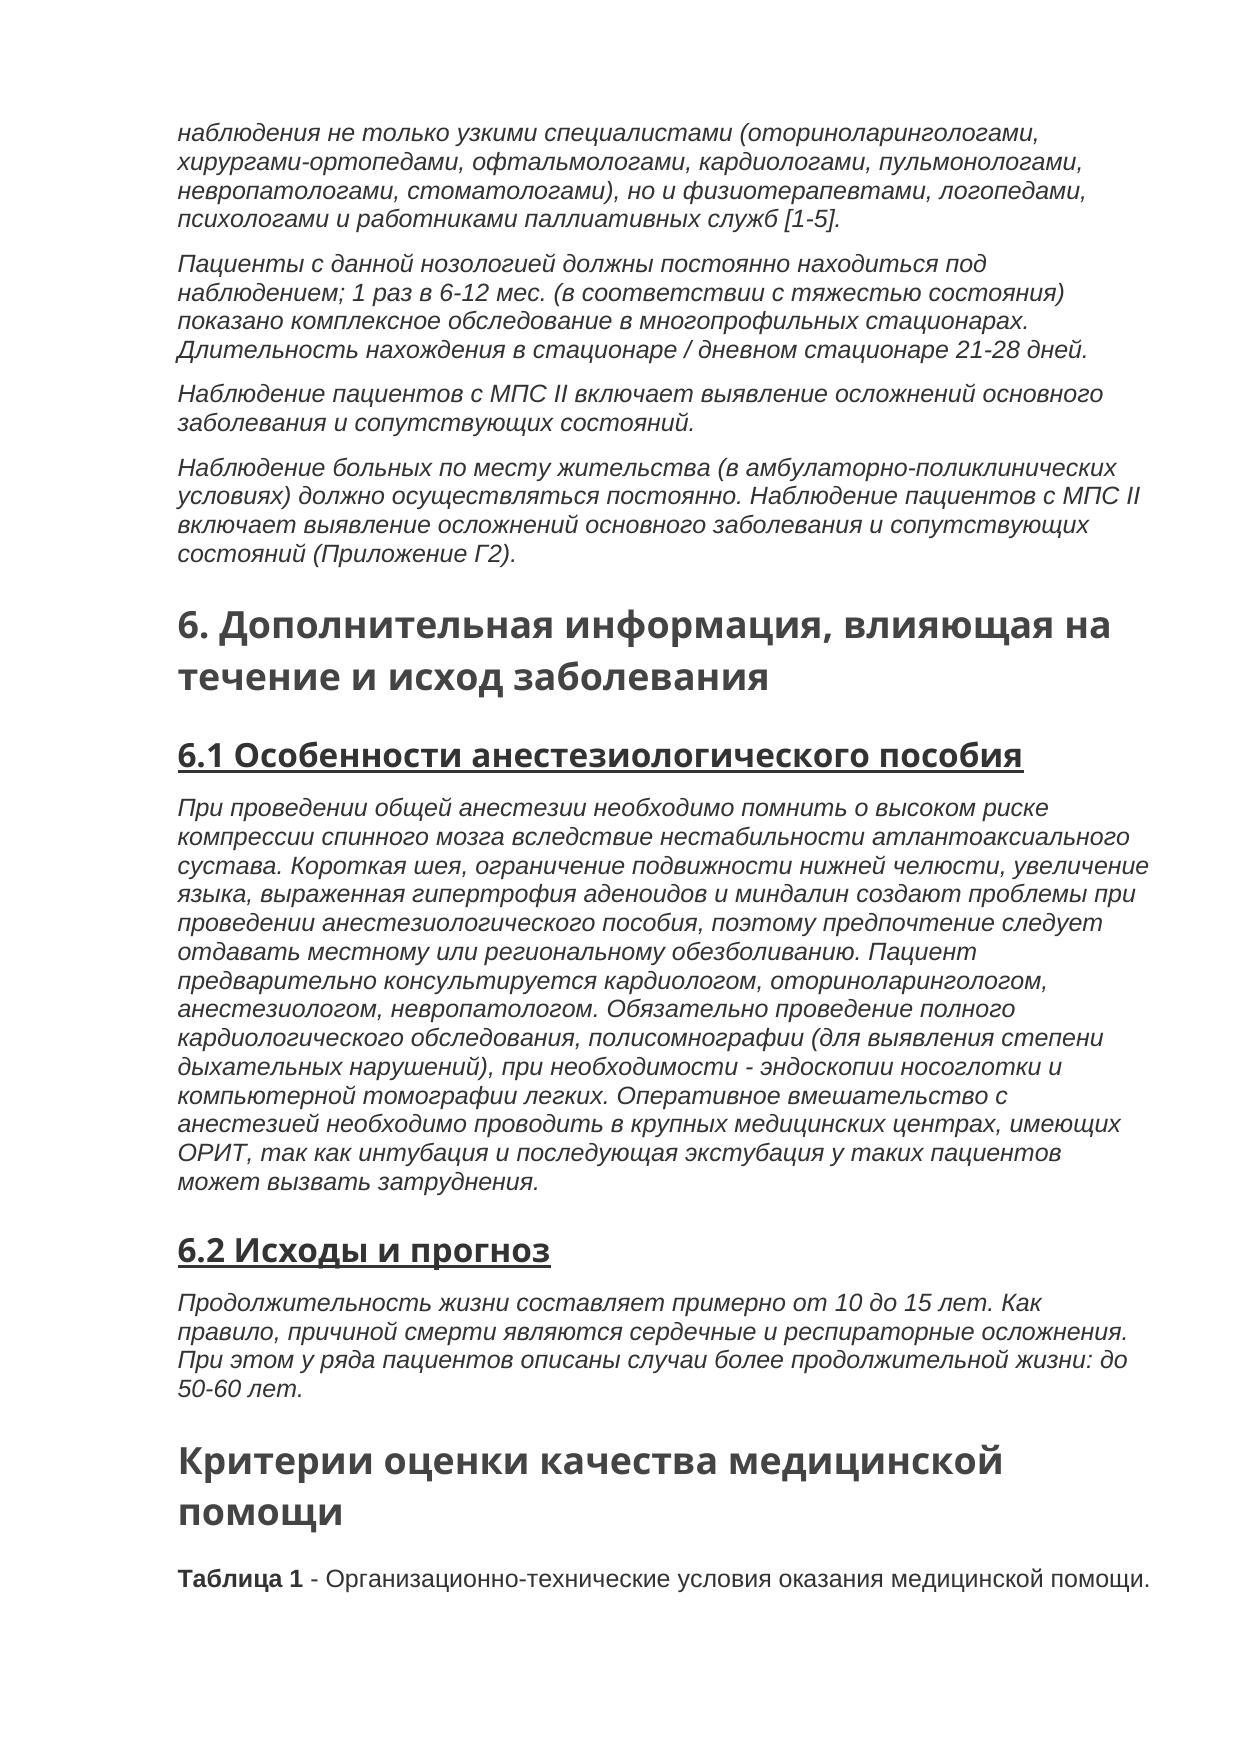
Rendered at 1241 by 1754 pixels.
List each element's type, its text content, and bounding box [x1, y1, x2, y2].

text Таблица 1 - Организационно-технические условия оказания медицинской помощи. [177, 1564, 1152, 1593]
text 6.2 Исходы и прогноз [177, 1227, 1152, 1272]
text Критерии оценки качества медицинской помощи [177, 1434, 1152, 1536]
text Наблюдение больных по месту жительства (в амбулаторно-поликлинических условиях) должно осуществляться постоянно. Наблюдение пациентов с МПС II включает выявление осложнений основного заболевания и сопутствующих состояний (Приложение Г2). [177, 452, 1152, 567]
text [177, 118, 1152, 233]
text 6. Дополнительная информация, влияющая на течение и исход заболевания [177, 599, 1152, 701]
text Продолжительность жизни составляет примерно от 10 до 15 лет. Как правило, причиной смерти являются сердечные и респираторные осложнения. При этом у ряда пациентов описаны случаи более продолжительной жизни: до 50-60 лет. [177, 1288, 1152, 1403]
text 6.1 Особенности анестезиологического пособия [177, 732, 1152, 777]
text Пациенты с данной нозологией должны постоянно находиться под наблюдением; 1 раз в 6-12 мес. (в соответствии с тяжестью состояния) показано комплексное обследование в многопрофильных стационарах. Длительность нахождения в стационаре / дневном стационаре 21-28 дней. [177, 249, 1152, 364]
text При проведении общей анестезии необходимо помнить о высоком риске компрессии спинного мозга вследствие нестабильности атлантоаксиального сустава. Короткая шея, ограничение подвижности нижней челюсти, увеличение языка, выраженная гипертрофия аденоидов и миндалин создают проблемы при проведении анестезиологического пособия, поэтому предпочтение следует отдавать местному или региональному обезболиванию. Пациент предварительно консультируется кардиологом, оториноларингологом, анестезиологом, невропатологом. Обязательно проведение полного кардиологического обследования, полисомнографии (для выявления степени дыхательных нарушений), при необходимости - эндоскопии носоглотки и компьютерной томографии легких. Оперативное вмешательство с анестезией необходимо проводить в крупных медицинских центрах, имеющих ОРИТ, так как интубация и последующая экстубация у таких пациентов может вызвать затруднения. [177, 793, 1152, 1196]
text Наблюдение пациентов с МПС II включает выявление осложнений основного заболевания и сопутствующих состояний. [177, 379, 1152, 437]
